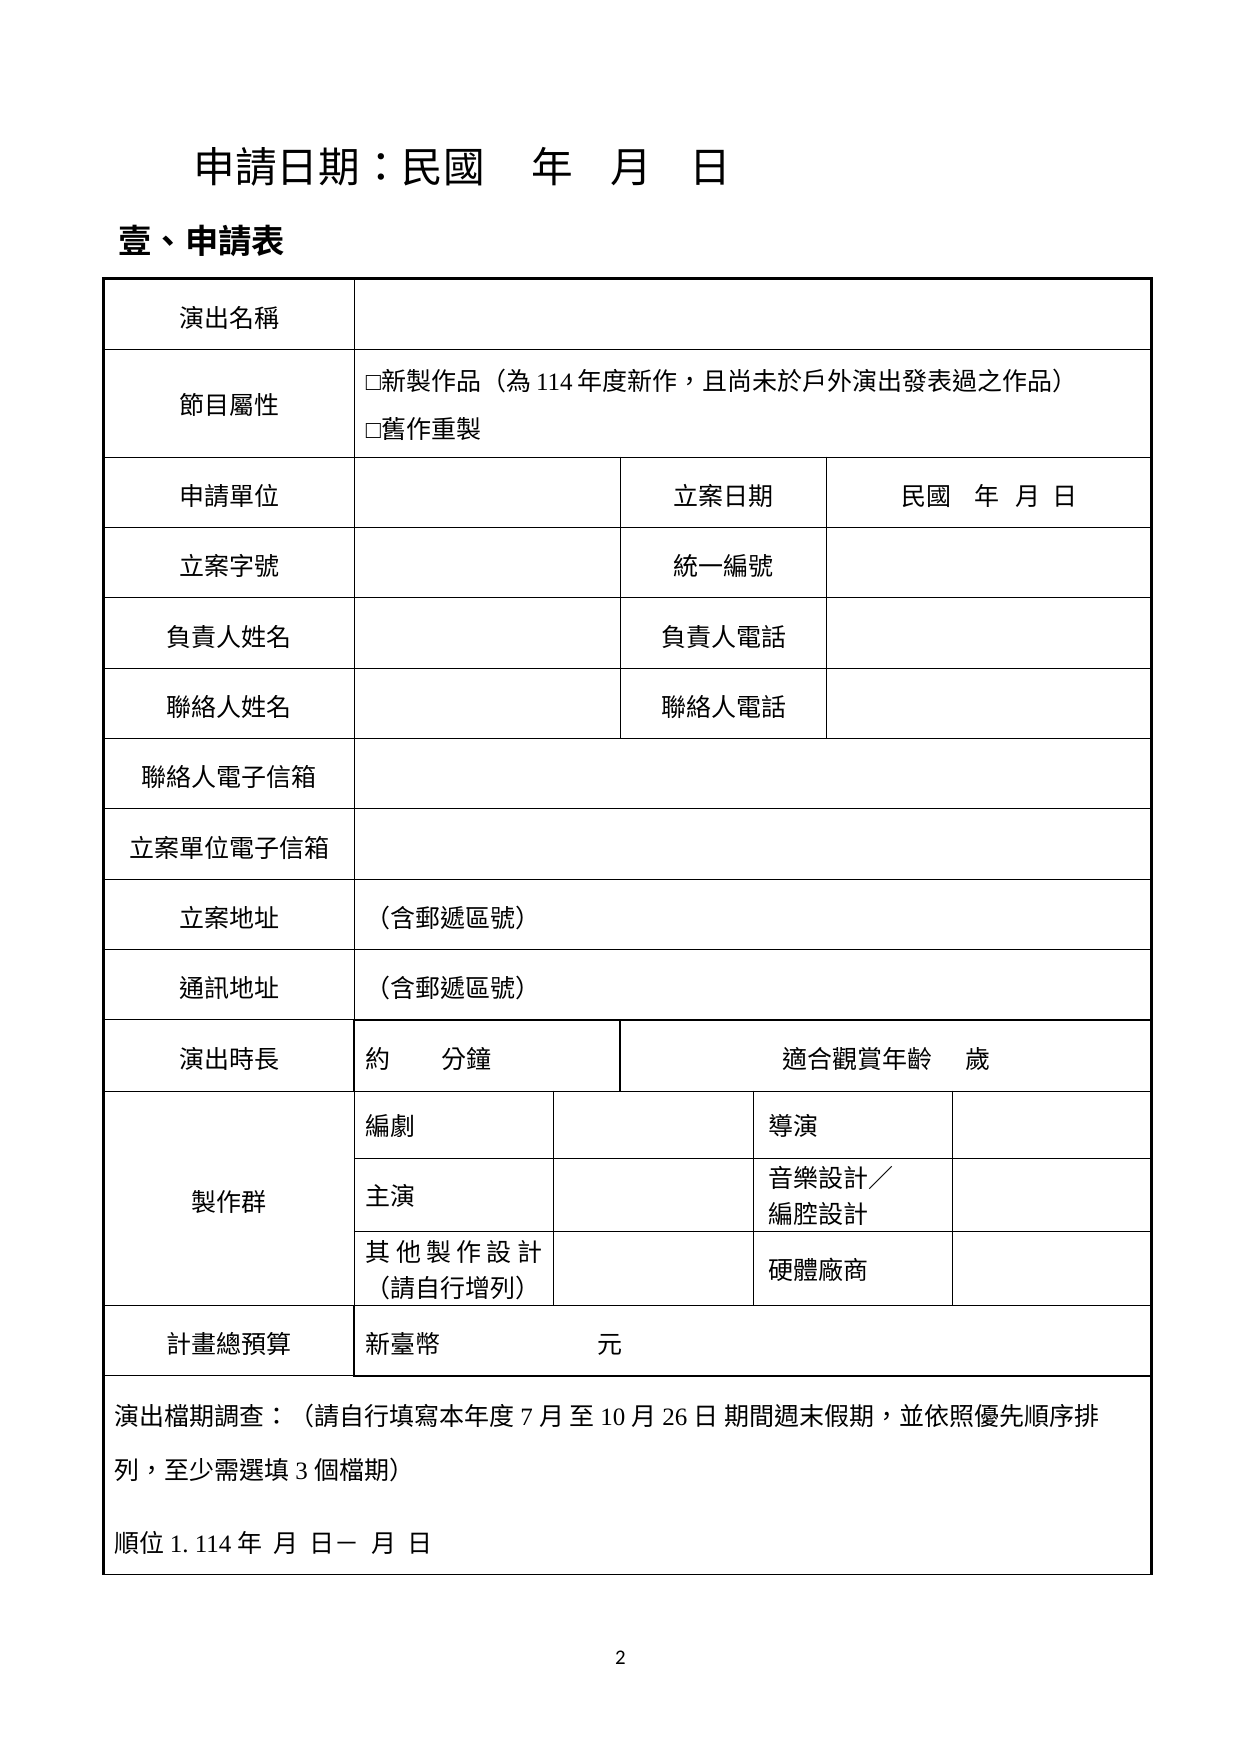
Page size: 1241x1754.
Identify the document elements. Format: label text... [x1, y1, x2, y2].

table_cell 演出時長 [105, 1020, 353, 1091]
text 申請日期：民國 年 月 日 [118, 127, 1122, 202]
table_cell [554, 1159, 753, 1231]
table_cell 立案日期 [621, 458, 826, 527]
table_cell [355, 598, 620, 668]
table_cell 新臺幣 元 [355, 1306, 1150, 1375]
table_cell [355, 669, 620, 738]
table_cell [827, 669, 1150, 738]
table_cell 主演 [355, 1159, 553, 1231]
table_cell 申請單位 [105, 458, 354, 527]
table_cell □新製作品（為114年度新作，且尚未於戶外演出發表過之作品） □舊作重製 [355, 350, 1150, 457]
table_cell [953, 1092, 1150, 1158]
table_cell 編劇 [355, 1092, 553, 1158]
table_cell 導演 [754, 1092, 952, 1158]
table_cell 硬體廠商 [754, 1232, 952, 1305]
table_cell [355, 528, 620, 597]
table_cell 計畫總預算 [105, 1306, 353, 1375]
table_cell 統一編號 [621, 528, 826, 597]
table_cell （含郵遞區號） [355, 950, 1150, 1019]
table_header [355, 280, 1150, 349]
table_cell [554, 1232, 753, 1305]
table_cell 製作群 [105, 1092, 354, 1305]
table_cell 約 分鐘 [355, 1021, 619, 1091]
table_cell [827, 528, 1150, 597]
table_cell 立案字號 [105, 528, 354, 597]
table_cell [355, 739, 1150, 808]
table_cell 民國 年 月 日 [827, 458, 1150, 527]
table_cell 節目屬性 [105, 350, 354, 457]
table_cell 音樂設計／ 編腔設計 [754, 1159, 952, 1231]
table_cell 聯絡人電子信箱 [105, 739, 354, 808]
table_cell （含郵遞區號） [355, 880, 1150, 949]
table_cell 負責人電話 [621, 598, 826, 668]
table_cell 立案地址 [105, 880, 354, 949]
table_cell 聯絡人電話 [621, 669, 826, 738]
table_cell 負責人姓名 [105, 598, 354, 668]
table_cell [355, 458, 620, 527]
table_cell [355, 809, 1150, 878]
table_cell [827, 598, 1150, 668]
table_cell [105, 1376, 1150, 1574]
table_cell [953, 1159, 1150, 1231]
table_cell 其他製作設計（請自行增列） [355, 1232, 553, 1305]
table_cell [953, 1232, 1150, 1305]
table_cell 適合觀賞年齡 歲 [621, 1021, 1150, 1091]
table_cell 聯絡人姓名 [105, 669, 354, 738]
table_cell 立案單位電子信箱 [105, 809, 354, 878]
table_cell [554, 1092, 753, 1158]
table_cell 通訊地址 [105, 950, 354, 1019]
table_header 演出名稱 [105, 280, 354, 349]
text 壹、申請表 [118, 202, 1122, 277]
